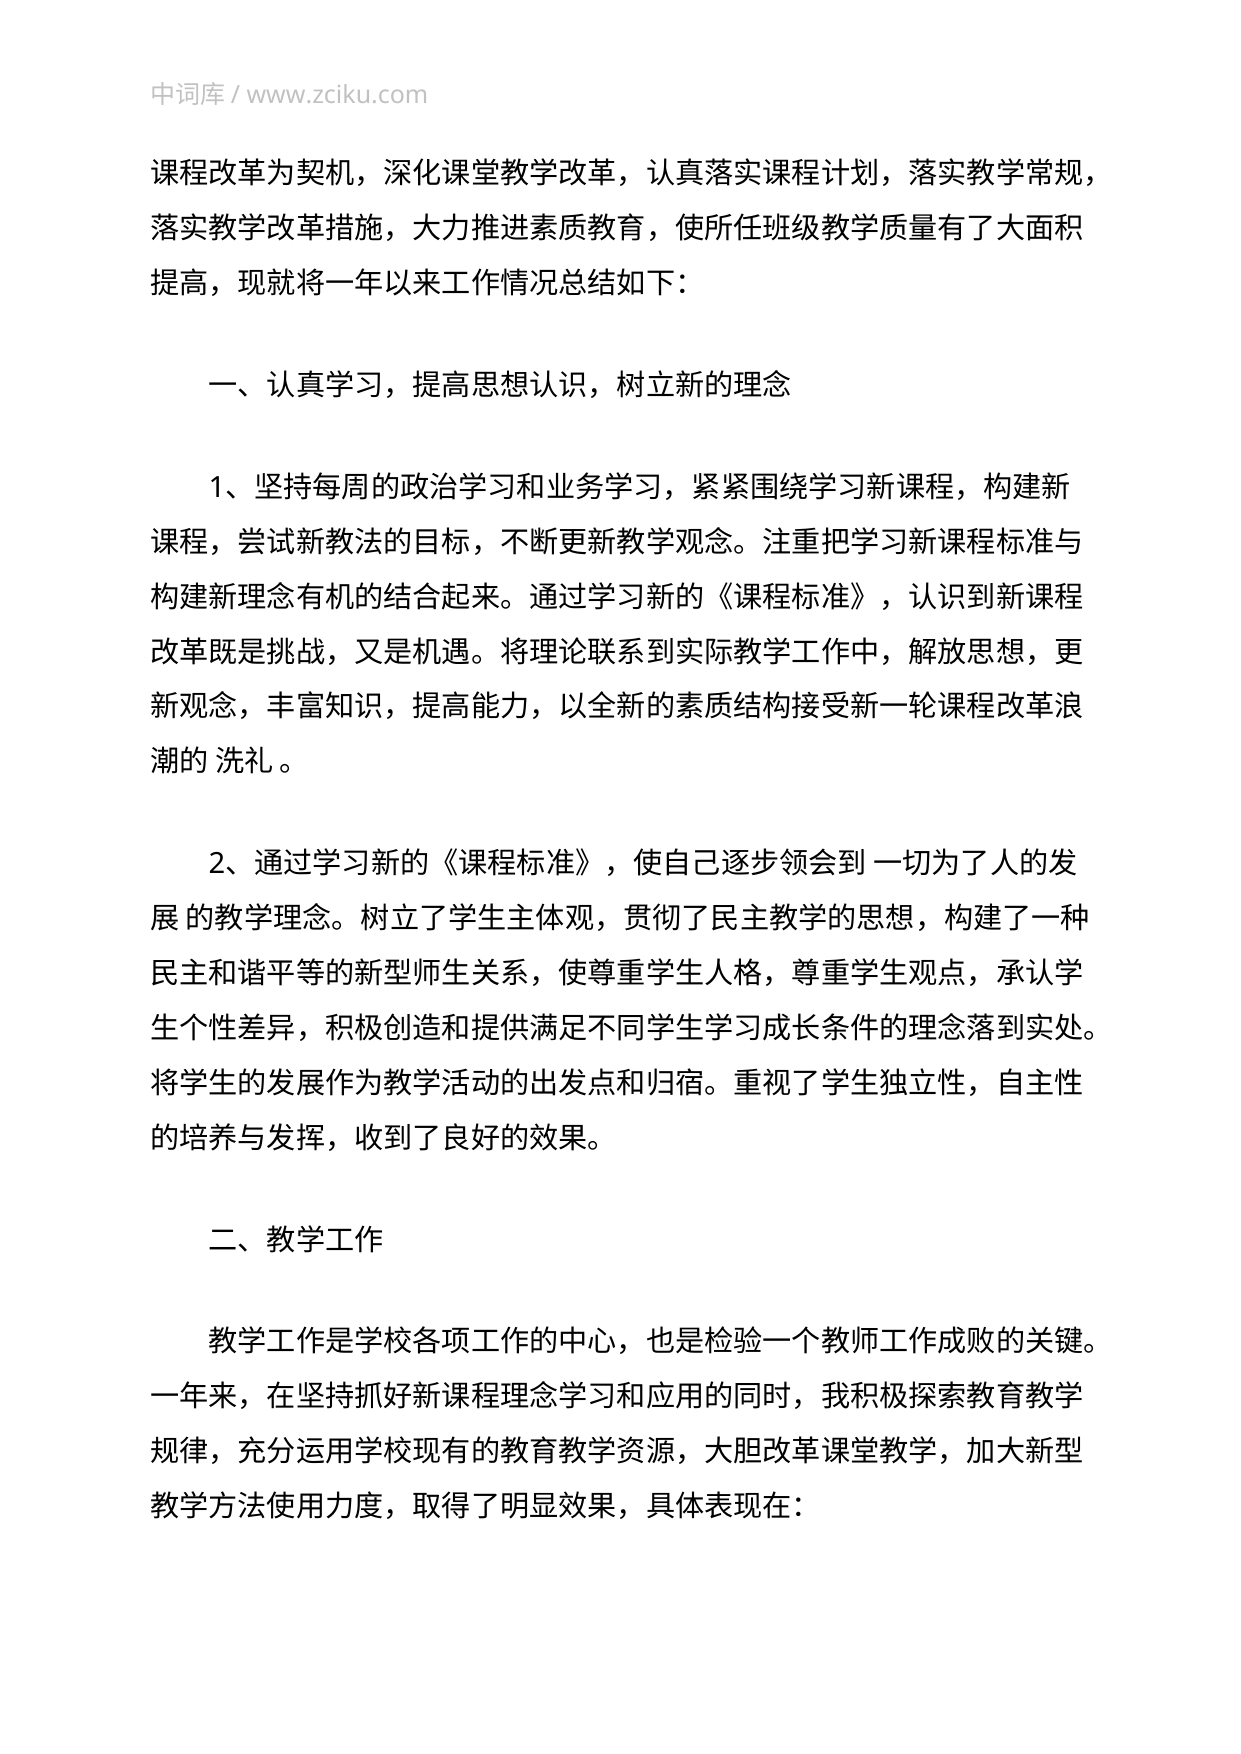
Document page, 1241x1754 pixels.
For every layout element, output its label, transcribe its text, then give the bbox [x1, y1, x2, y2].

text 二、教学工作 [150, 1216, 1090, 1258]
text 教学工作是学校各项工作的中心，也是检验一个教师工作成败的关键。一年来，在坚持抓好新课程理念学习和应用的同时，我积极探索教育教学规律，充分运用学校现有的教育教学资源，大胆改革课堂教学，加大新型教学方法使用力度，取得了明显效果，具体表现在： [150, 1318, 1090, 1525]
text 1、坚持每周的政治学习和业务学习，紧紧围绕学习新课程，构建新课程，尝试新教法的目标，不断更新教学观念。注重把学习新课程标准与构建新理念有机的结合起来。通过学习新的《课程标准》，认识到新课程改革既是挑战，又是机遇。将理论联系到实际教学工作中，解放思想，更新观念，丰富知识，提高能力，以全新的素质结构接受新一轮课程改革浪潮的 洗礼 。 [150, 463, 1090, 780]
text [150, 150, 1090, 302]
text 一、认真学习，提高思想认识，树立新的理念 [150, 362, 1090, 404]
text 2、通过学习新的《课程标准》，使自己逐步领会到 一切为了人的发展 的教学理念。树立了学生主体观，贯彻了民主教学的思想，构建了一种民主和谐平等的新型师生关系，使尊重学生人格，尊重学生观点，承认学生个性差异，积极创造和提供满足不同学生学习成长条件的理念落到实处。将学生的发展作为教学活动的出发点和归宿。重视了学生独立性，自主性的培养与发挥，收到了良好的效果。 [150, 840, 1090, 1157]
